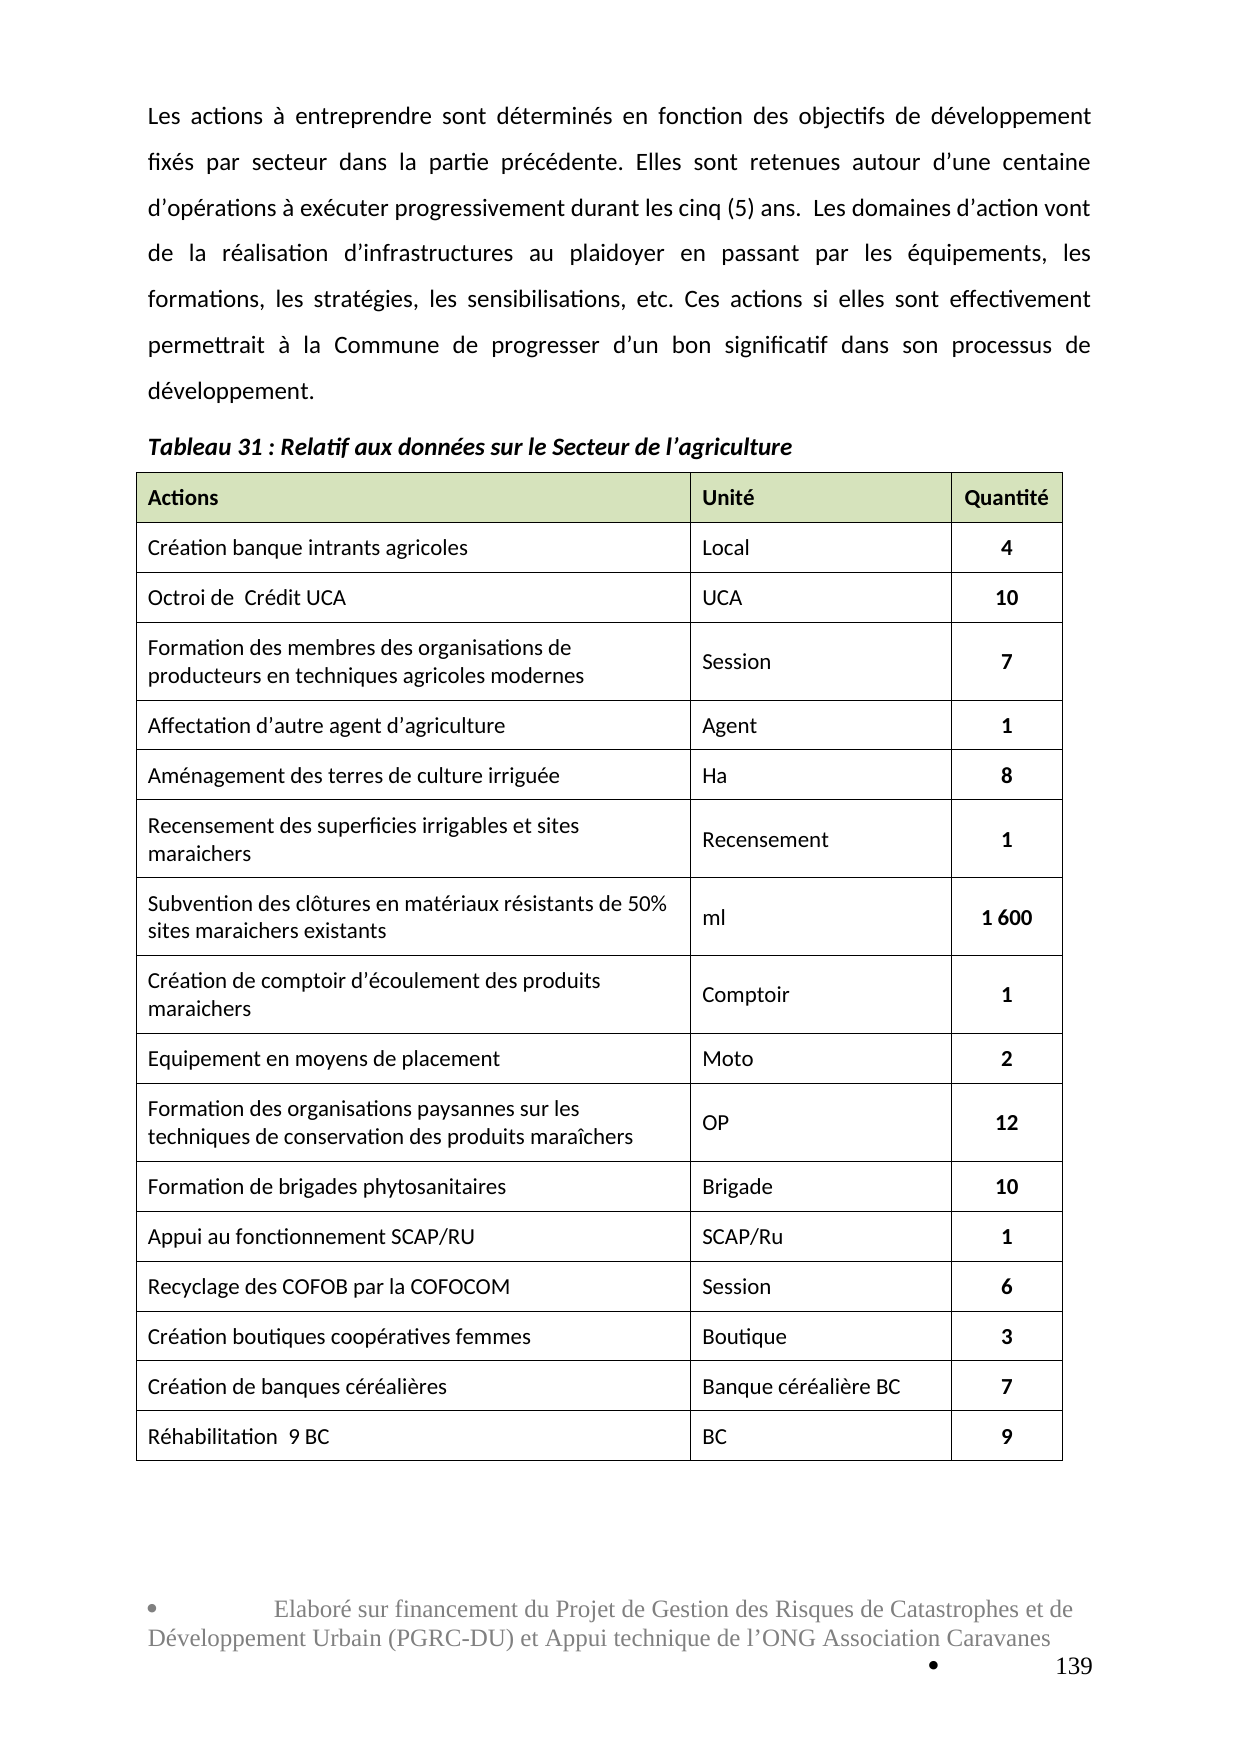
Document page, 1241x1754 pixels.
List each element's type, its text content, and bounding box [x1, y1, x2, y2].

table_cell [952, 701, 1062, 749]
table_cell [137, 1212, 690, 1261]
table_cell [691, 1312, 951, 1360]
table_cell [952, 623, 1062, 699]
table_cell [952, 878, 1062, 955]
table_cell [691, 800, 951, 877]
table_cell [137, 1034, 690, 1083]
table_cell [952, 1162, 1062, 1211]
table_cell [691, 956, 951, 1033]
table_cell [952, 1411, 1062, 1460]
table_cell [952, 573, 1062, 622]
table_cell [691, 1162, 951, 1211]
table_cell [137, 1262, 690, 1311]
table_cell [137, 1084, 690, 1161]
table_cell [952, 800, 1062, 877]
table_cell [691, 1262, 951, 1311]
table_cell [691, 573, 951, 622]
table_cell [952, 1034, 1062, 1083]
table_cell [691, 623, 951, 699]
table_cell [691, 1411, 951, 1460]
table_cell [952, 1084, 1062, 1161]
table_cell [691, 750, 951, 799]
text Les actions à entreprendre sont déterminés en fonction des objectifs de développement fixés par secteur dans la partie précédente. Elles sont retenues autour d’une centaine d’opérations à exécuter progressivement durant les cinq (5) ans. Les domaines d’action vont de la réalisation d’infrastructures au plaidoyer en passant par les équipements, les formations, les stratégies, les sensibilisations, etc. Ces actions si elles sont effectivement permettrait à la Commune de progresser d’un bon significatif dans son processus de développement. [148, 100, 1092, 405]
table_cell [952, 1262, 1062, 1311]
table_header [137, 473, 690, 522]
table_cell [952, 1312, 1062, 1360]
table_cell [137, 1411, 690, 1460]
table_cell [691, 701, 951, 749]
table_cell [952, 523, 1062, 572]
text Tableau 31 : Relatif aux données sur le Secteur de l’agriculture [148, 431, 1092, 461]
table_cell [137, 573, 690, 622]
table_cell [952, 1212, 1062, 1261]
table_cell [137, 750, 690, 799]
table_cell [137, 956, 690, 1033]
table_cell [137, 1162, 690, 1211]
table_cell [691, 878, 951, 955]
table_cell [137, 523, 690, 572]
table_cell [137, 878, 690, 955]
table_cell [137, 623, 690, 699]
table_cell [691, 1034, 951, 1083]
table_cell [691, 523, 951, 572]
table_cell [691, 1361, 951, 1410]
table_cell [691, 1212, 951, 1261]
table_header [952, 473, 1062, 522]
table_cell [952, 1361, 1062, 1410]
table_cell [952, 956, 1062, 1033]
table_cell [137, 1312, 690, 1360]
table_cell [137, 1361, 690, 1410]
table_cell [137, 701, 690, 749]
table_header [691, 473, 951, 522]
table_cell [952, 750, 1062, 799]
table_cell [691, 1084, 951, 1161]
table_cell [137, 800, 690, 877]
